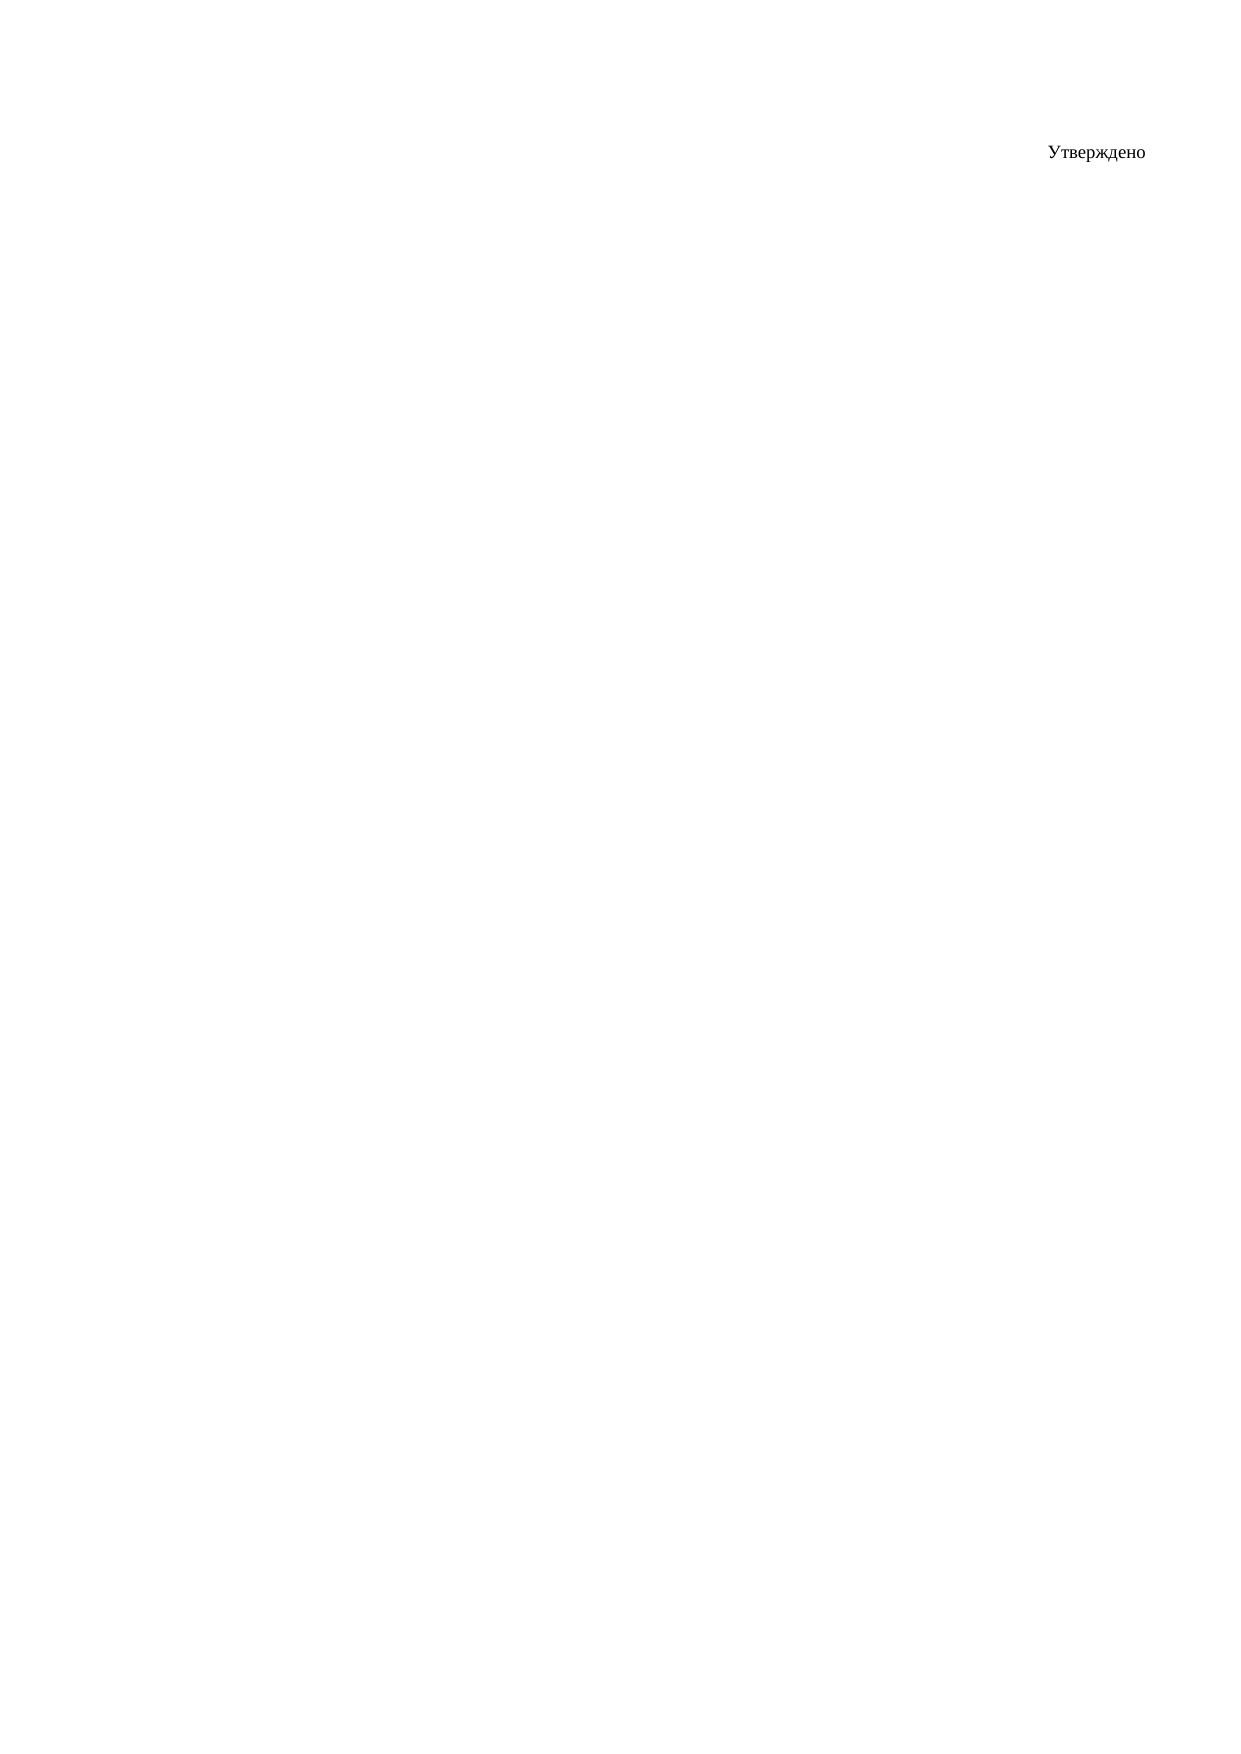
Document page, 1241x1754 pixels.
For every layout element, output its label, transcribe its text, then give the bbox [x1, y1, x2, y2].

table_header Утверждено [136, 118, 1157, 164]
